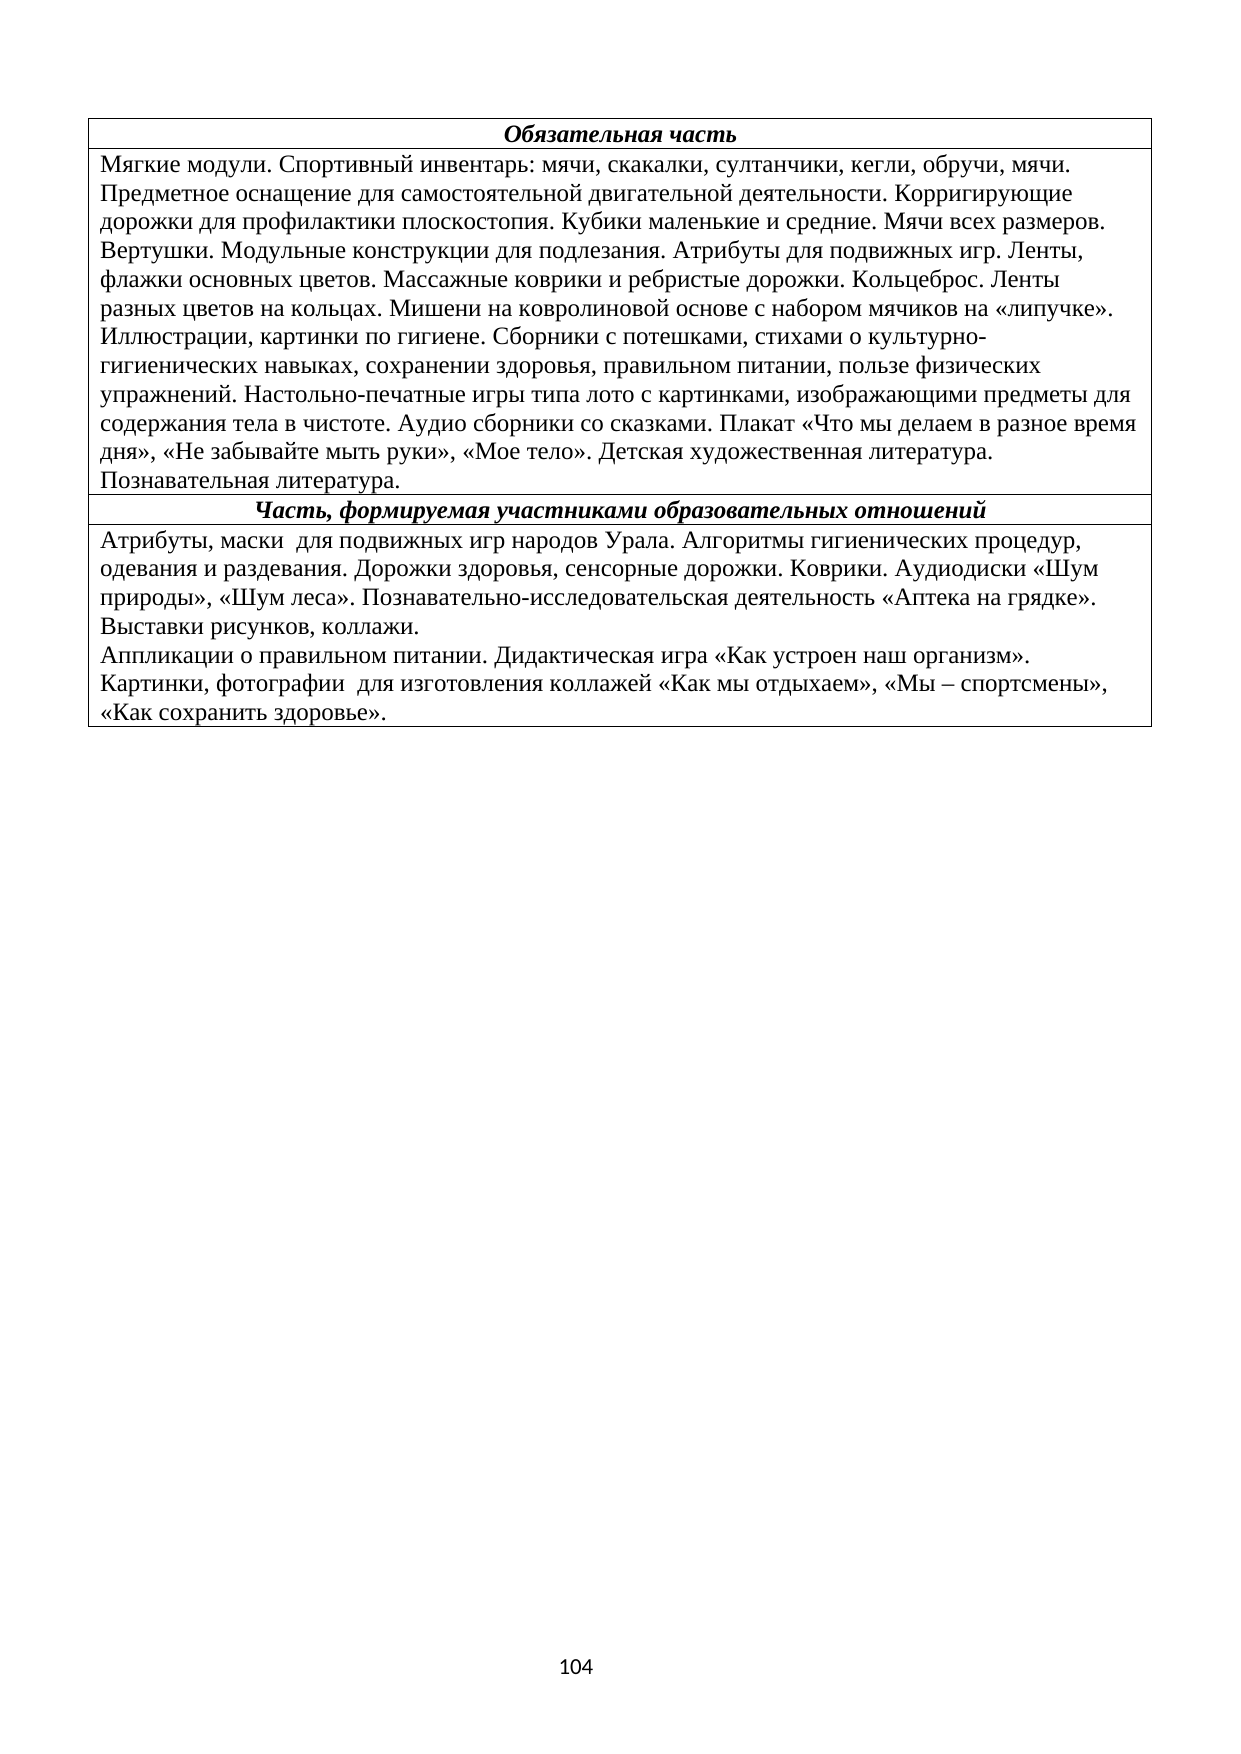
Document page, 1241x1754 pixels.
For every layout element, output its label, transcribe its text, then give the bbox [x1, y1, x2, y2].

table_cell Часть, формируемая участниками образовательных отношений [89, 495, 1151, 524]
table_cell Обязательная часть [89, 119, 1151, 148]
table_cell Атрибуты, маски для подвижных игр народов Урала. Алгоритмы гигиенических процедур, одевания и раздевания. Дорожки здоровья, сенсорные дорожки. Коврики. Аудиодиски «Шум природы», «Шум леса». Познавательно-исследовательская деятельность «Аптека на грядке». Выставки рисунков, коллажи. Аппликации о правильном питании. Дидактическая игра «Как устроен наш организм». Картинки, фотографии для изготовления коллажей «Как мы отдыхаем», «Мы – спортсмены», «Как сохранить здоровье». [89, 525, 1151, 726]
table_cell Мягкие модули. Спортивный инвентарь: мячи, скакалки, султанчики, кегли, обручи, мячи. Предметное оснащение для самостоятельной двигательной деятельности. Корригирующие дорожки для профилактики плоскостопия. Кубики маленькие и средние. Мячи всех размеров. Вертушки. Модульные конструкции для подлезания. Атрибуты для подвижных игр. Ленты, флажки основных цветов. Массажные коврики и ребристые дорожки. Кольцеброс. Ленты разных цветов на кольцах. Мишени на ковролиновой основе с набором мячиков на «липучке». Иллюстрации, картинки по гигиене. Сборники с потешками, стихами о культурно-гигиенических навыках, сохранении здоровья, правильном питании, пользе физических упражнений. Настольно-печатные игры типа лото с картинками, изображающими предметы для содержания тела в чистоте. Аудио сборники со сказками. Плакат «Что мы делаем в разное время дня», «Не забывайте мыть руки», «Мое тело». Детская художественная литература. Познавательная литература. [89, 149, 1151, 494]
